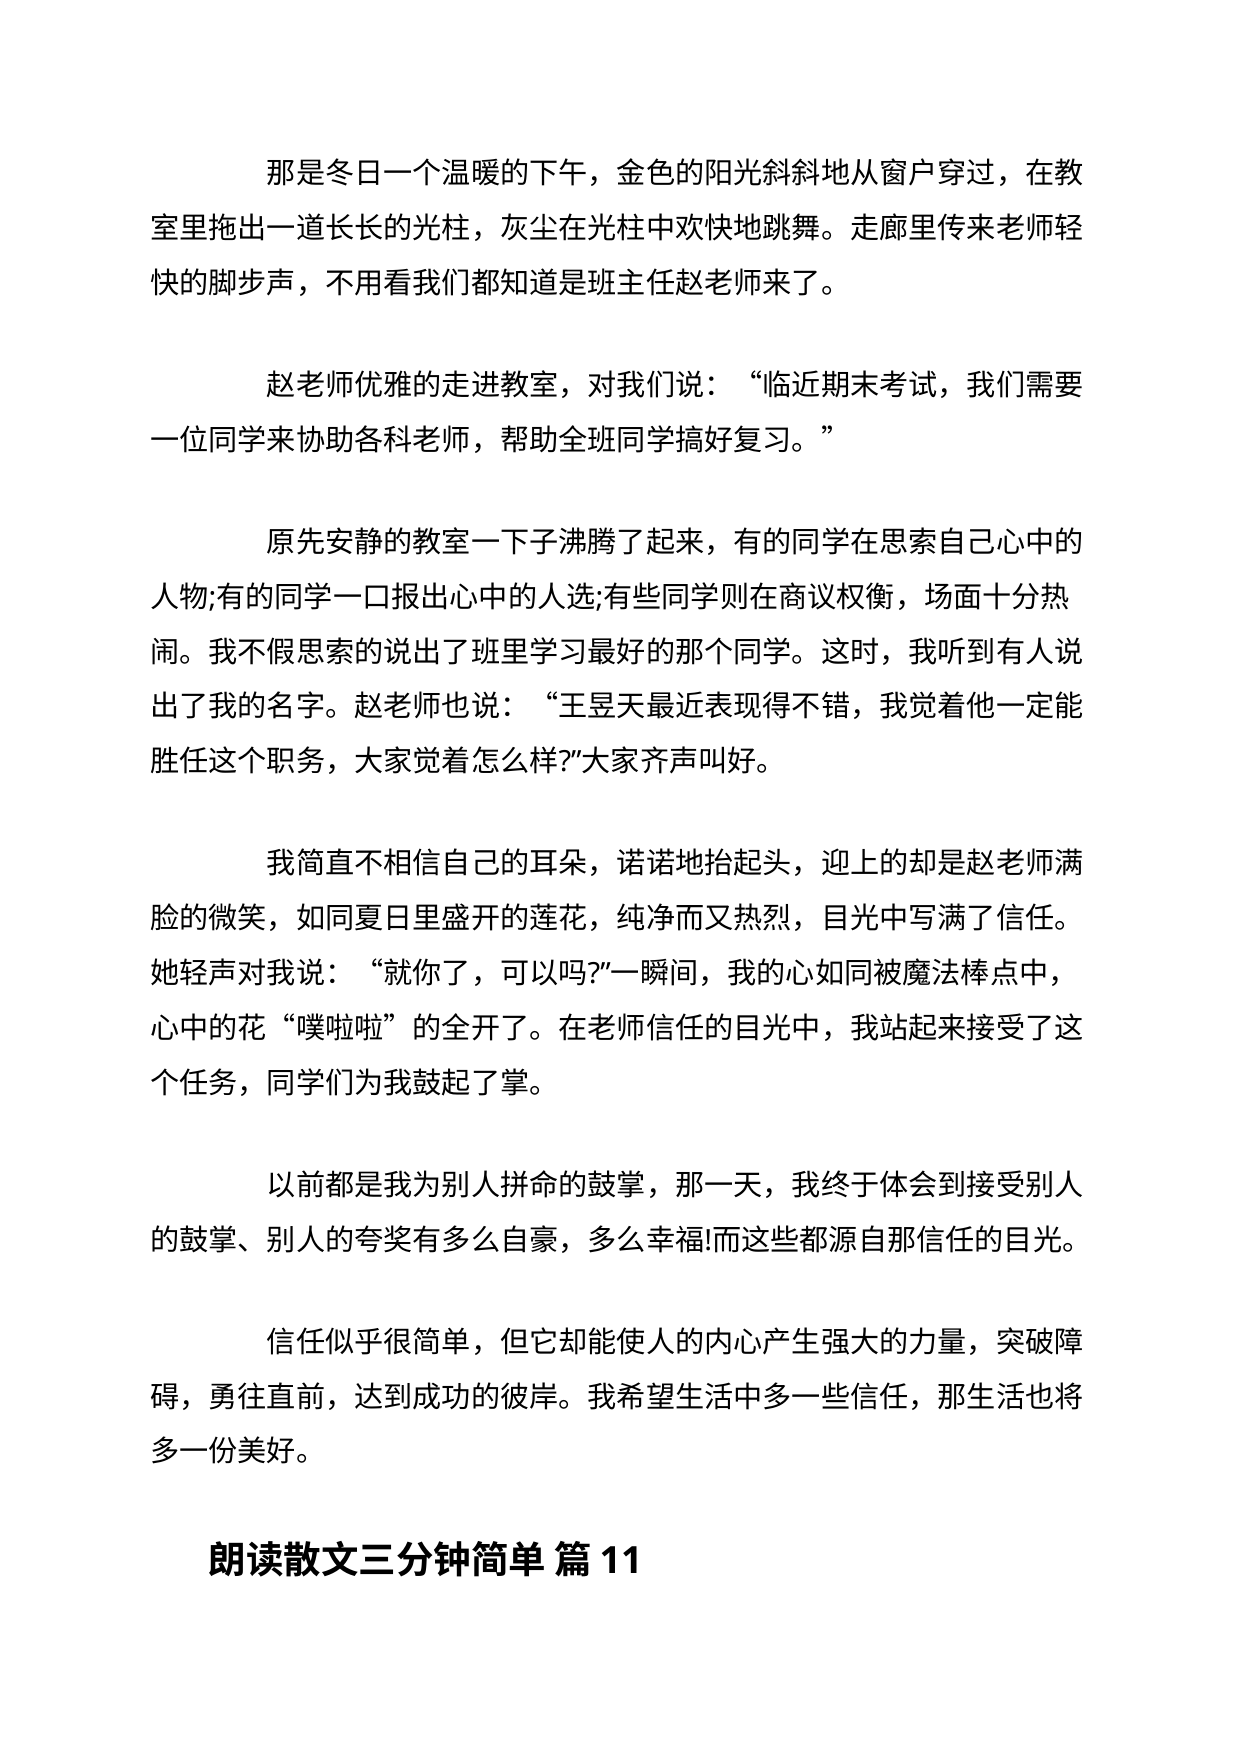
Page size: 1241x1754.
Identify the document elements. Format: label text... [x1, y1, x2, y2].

text 以前都是我为别人拼命的鼓掌，那一天，我终于体会到接受别人的鼓掌、别人的夸奖有多么自豪，多么幸福!而这些都源自那信任的目光。 [150, 1161, 1090, 1259]
text 赵老师优雅的走进教室，对我们说：“临近期末考试，我们需要一位同学来协助各科老师，帮助全班同学搞好复习。” [150, 362, 1090, 459]
text 我简直不相信自己的耳朵，诺诺地抬起头，迎上的却是赵老师满脸的微笑，如同夏日里盛开的莲花，纯净而又热烈，目光中写满了信任。她轻声对我说：“就你了，可以吗?”一瞬间，我的心如同被魔法棒点中，心中的花“噗啦啦”的全开了。在老师信任的目光中，我站起来接受了这个任务，同学们为我鼓起了掌。 [150, 840, 1090, 1102]
text 那是冬日一个温暖的下午，金色的阳光斜斜地从窗户穿过，在教室里拖出一道长长的光柱，灰尘在光柱中欢快地跳舞。走廊里传来老师轻快的脚步声，不用看我们都知道是班主任赵老师来了。 [150, 150, 1090, 302]
text 原先安静的教室一下子沸腾了起来，有的同学在思索自己心中的人物;有的同学一口报出心中的人选;有些同学则在商议权衡，场面十分热闹。我不假思索的说出了班里学习最好的那个同学。这时，我听到有人说出了我的名字。赵老师也说：“王昱天最近表现得不错，我觉着他一定能胜任这个职务，大家觉着怎么样?”大家齐声叫好。 [150, 518, 1090, 780]
text 朗读散文三分钟简单 篇11 [150, 1530, 1090, 1584]
text 信任似乎很简单，但它却能使人的内心产生强大的力量，突破障碍，勇往直前，达到成功的彼岸。我希望生活中多一些信任，那生活也将多一份美好。 [150, 1318, 1090, 1470]
